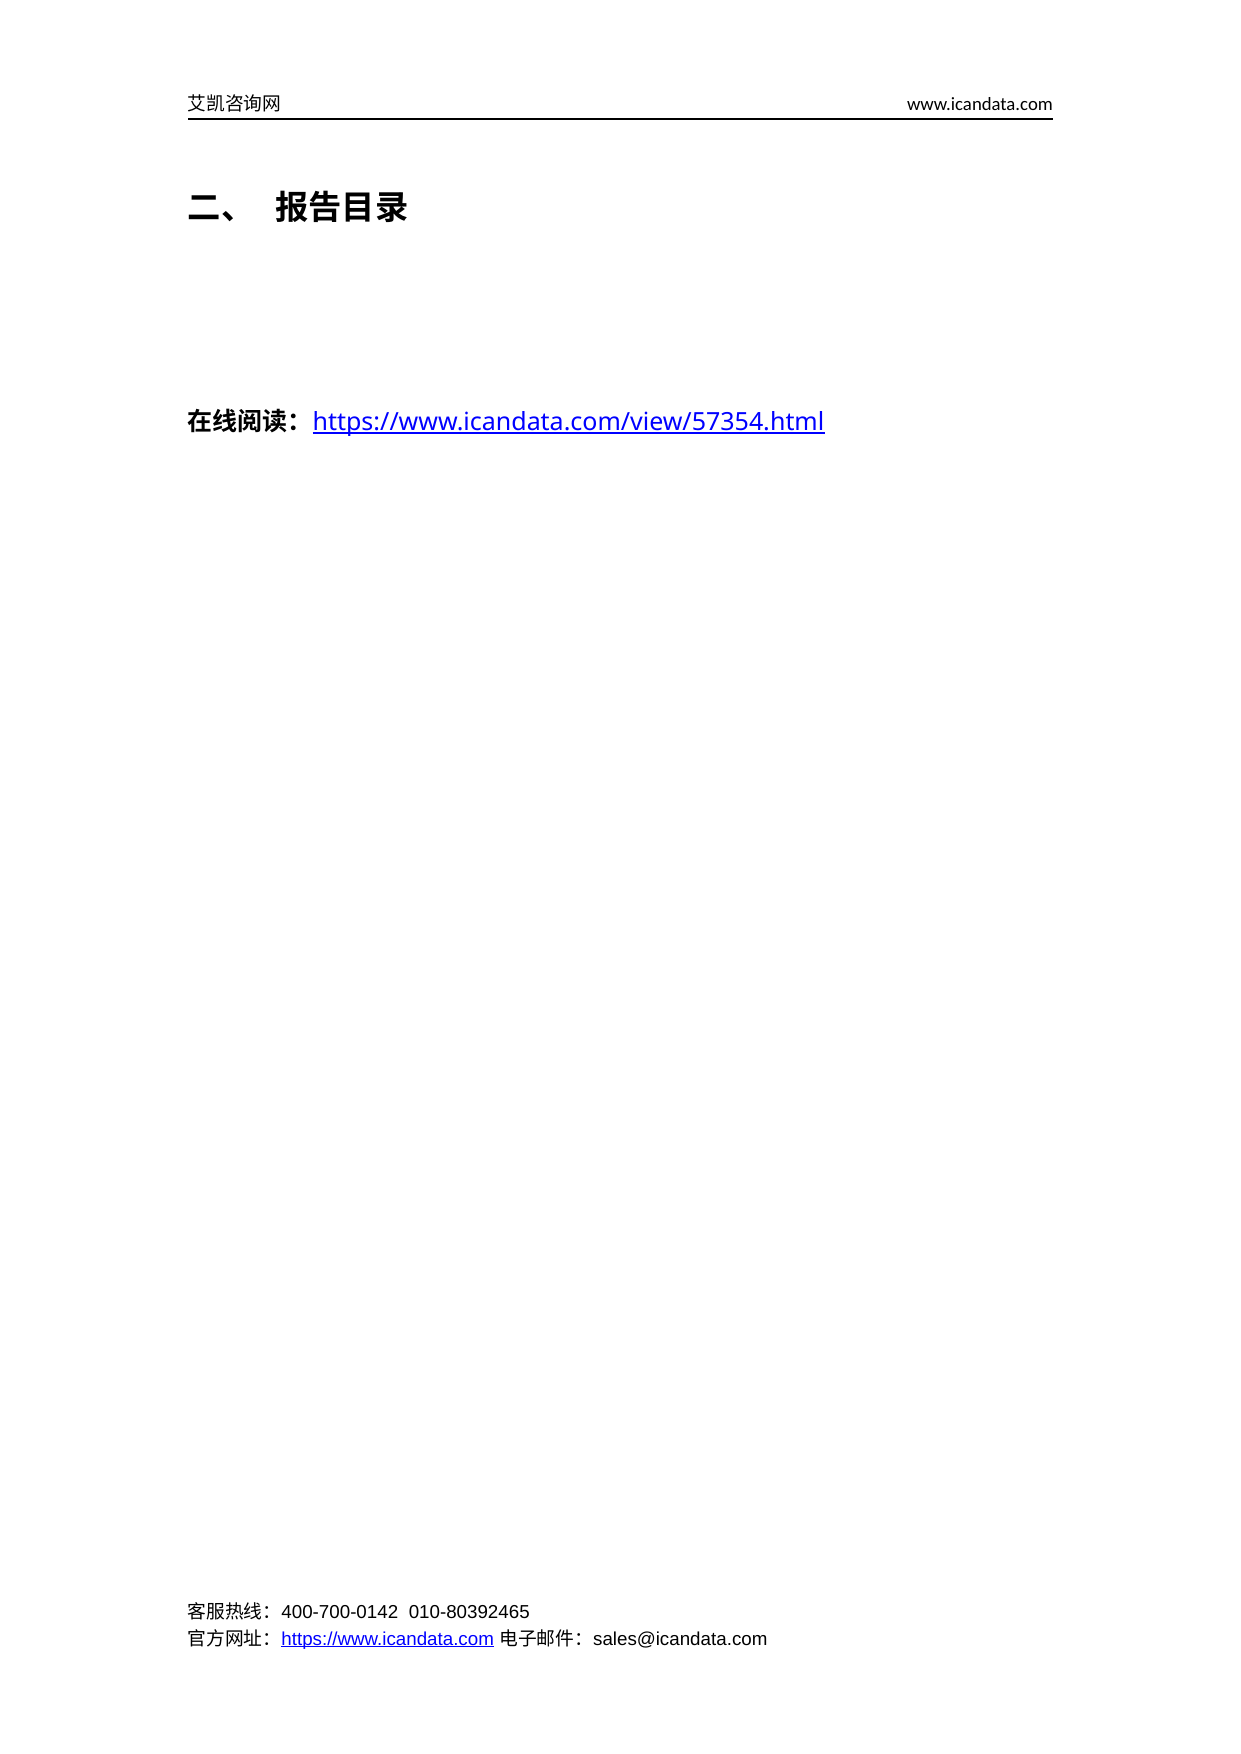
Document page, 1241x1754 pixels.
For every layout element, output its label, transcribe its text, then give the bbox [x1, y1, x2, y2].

text 在线阅读：https://www.icandata.com/view/57354.html [187, 387, 1053, 452]
subtitle 报告目录 [187, 172, 1053, 237]
